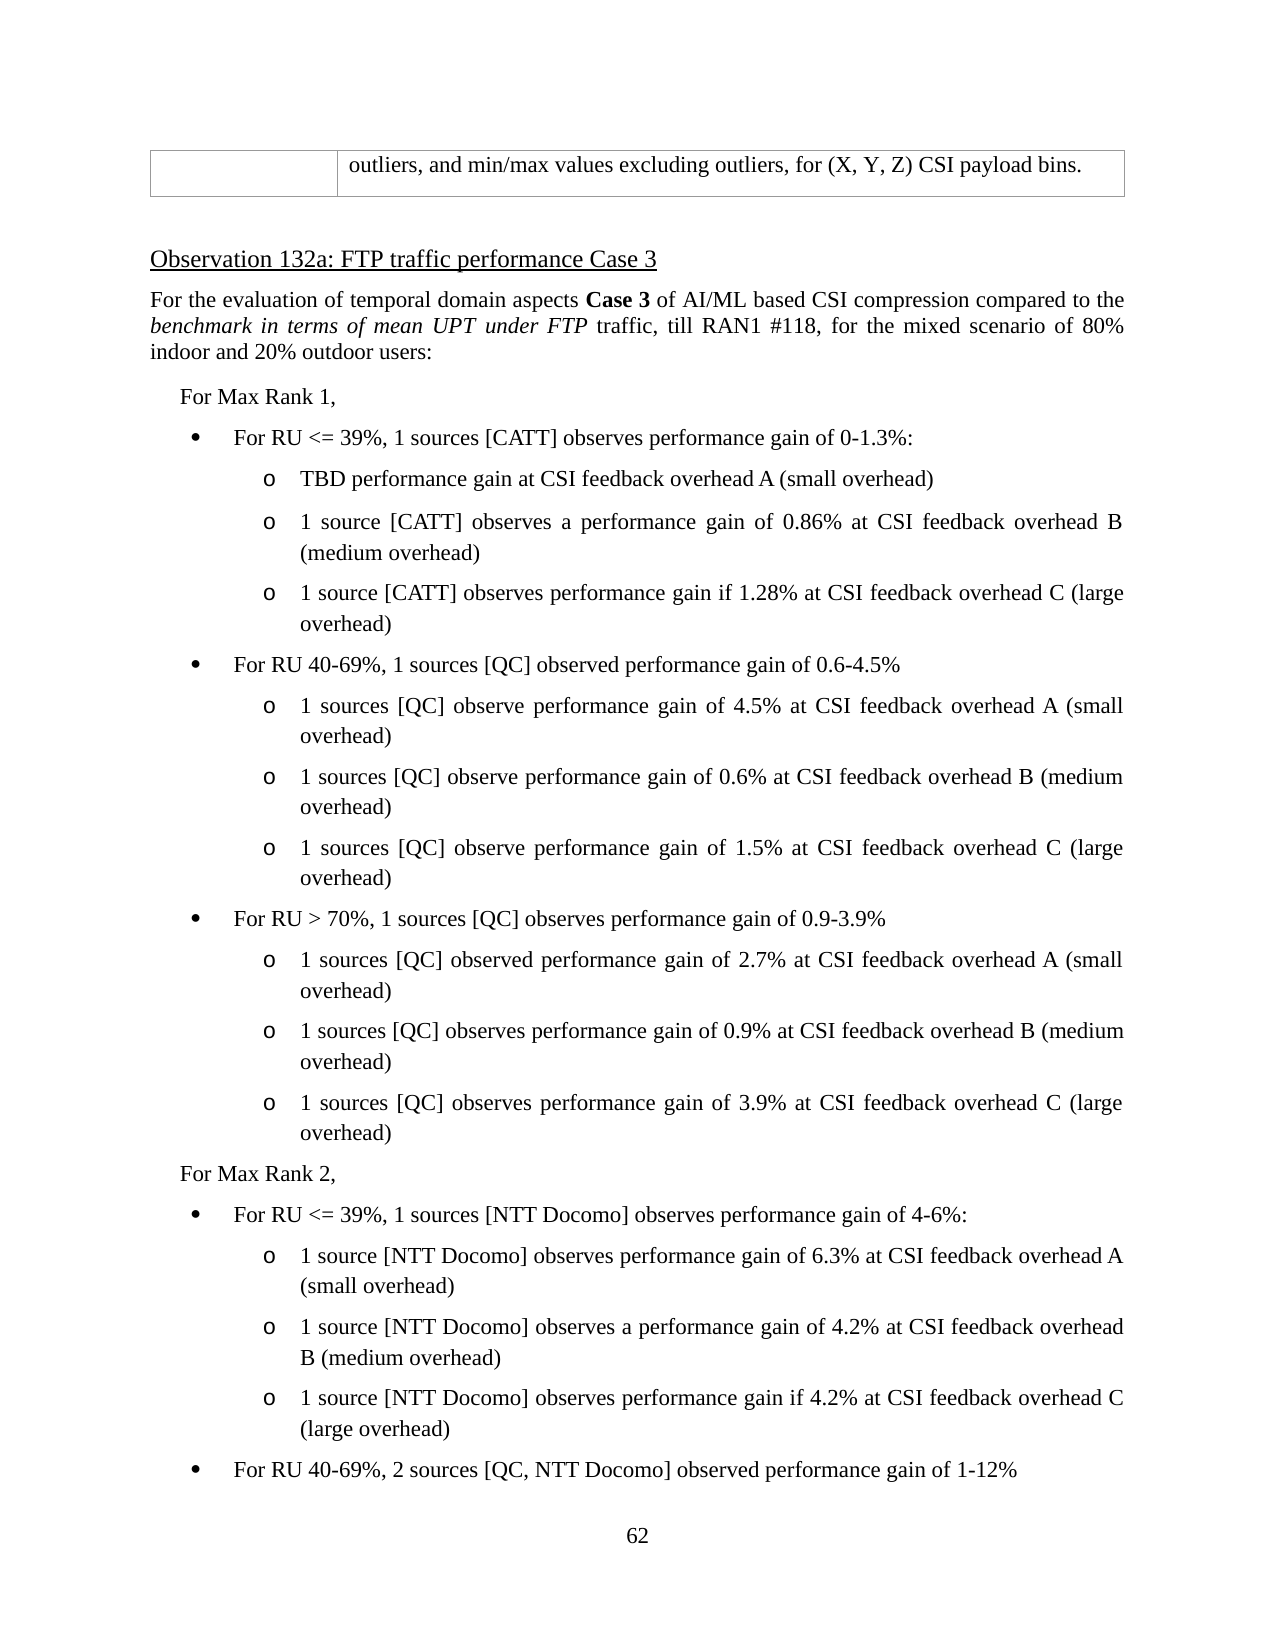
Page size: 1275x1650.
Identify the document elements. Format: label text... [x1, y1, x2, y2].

list 1 sources [QC] observes performance gain of 0.9% at CSI feedback overhead B (medium overhead) [262, 1018, 1125, 1074]
list 1 source [NTT Docomo] observes performance gain if 4.2% at CSI feedback overhead C (large overhead) [262, 1384, 1125, 1441]
list For RU <= 39%, 1 sources [NTT Docomo] observes performance gain of 4-6%: [192, 1201, 1125, 1227]
list 1 source [CATT] observes performance gain if 1.28% at CSI feedback overhead C (large overhead) [262, 579, 1125, 636]
text For Max Rank 1, [179, 383, 1125, 410]
list For RU > 70%, 1 sources [QC] observes performance gain of 0.9-3.9% [192, 905, 1125, 932]
list 1 source [NTT Docomo] observes performance gain of 6.3% at CSI feedback overhead A (small overhead) [262, 1242, 1125, 1299]
list TBD performance gain at CSI feedback overhead A (small overhead) [262, 465, 1125, 493]
list 1 sources [QC] observed performance gain of 2.7% at CSI feedback overhead A (small overhead) [262, 946, 1125, 1003]
text Observation 132a: FTP traffic performance Case 3 [150, 244, 1125, 273]
list 1 sources [QC] observe performance gain of 0.6% at CSI feedback overhead B (medium overhead) [262, 763, 1125, 819]
list 1 sources [QC] observe performance gain of 4.5% at CSI feedback overhead A (small overhead) [262, 692, 1125, 748]
list For RU 40-69%, 1 sources [QC] observed performance gain of 0.6-4.5% [192, 651, 1125, 677]
text For Max Rank 2, [179, 1160, 1125, 1186]
list For RU 40-69%, 2 sources [QC, NTT Docomo] observed performance gain of 1-12% [192, 1456, 1125, 1482]
list 1 sources [QC] observe performance gain of 1.5% at CSI feedback overhead C (large overhead) [262, 834, 1125, 891]
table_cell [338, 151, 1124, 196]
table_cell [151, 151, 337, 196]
text For the evaluation of temporal domain aspects Case 3 of AI/ML based CSI compression compared to the benchmark in terms of mean UPT under FTP traffic, till RAN1 #118, for the mixed scenario of 80% indoor and 20% outdoor users: [150, 286, 1125, 365]
list For RU <= 39%, 1 sources [CATT] observes performance gain of 0-1.3%: [192, 424, 1125, 451]
list 1 source [CATT] observes a performance gain of 0.86% at CSI feedback overhead B (medium overhead) [262, 508, 1125, 565]
list 1 source [NTT Docomo] observes a performance gain of 4.2% at CSI feedback overhead B (medium overhead) [262, 1313, 1125, 1370]
list 1 sources [QC] observes performance gain of 3.9% at CSI feedback overhead C (large overhead) [262, 1089, 1125, 1146]
